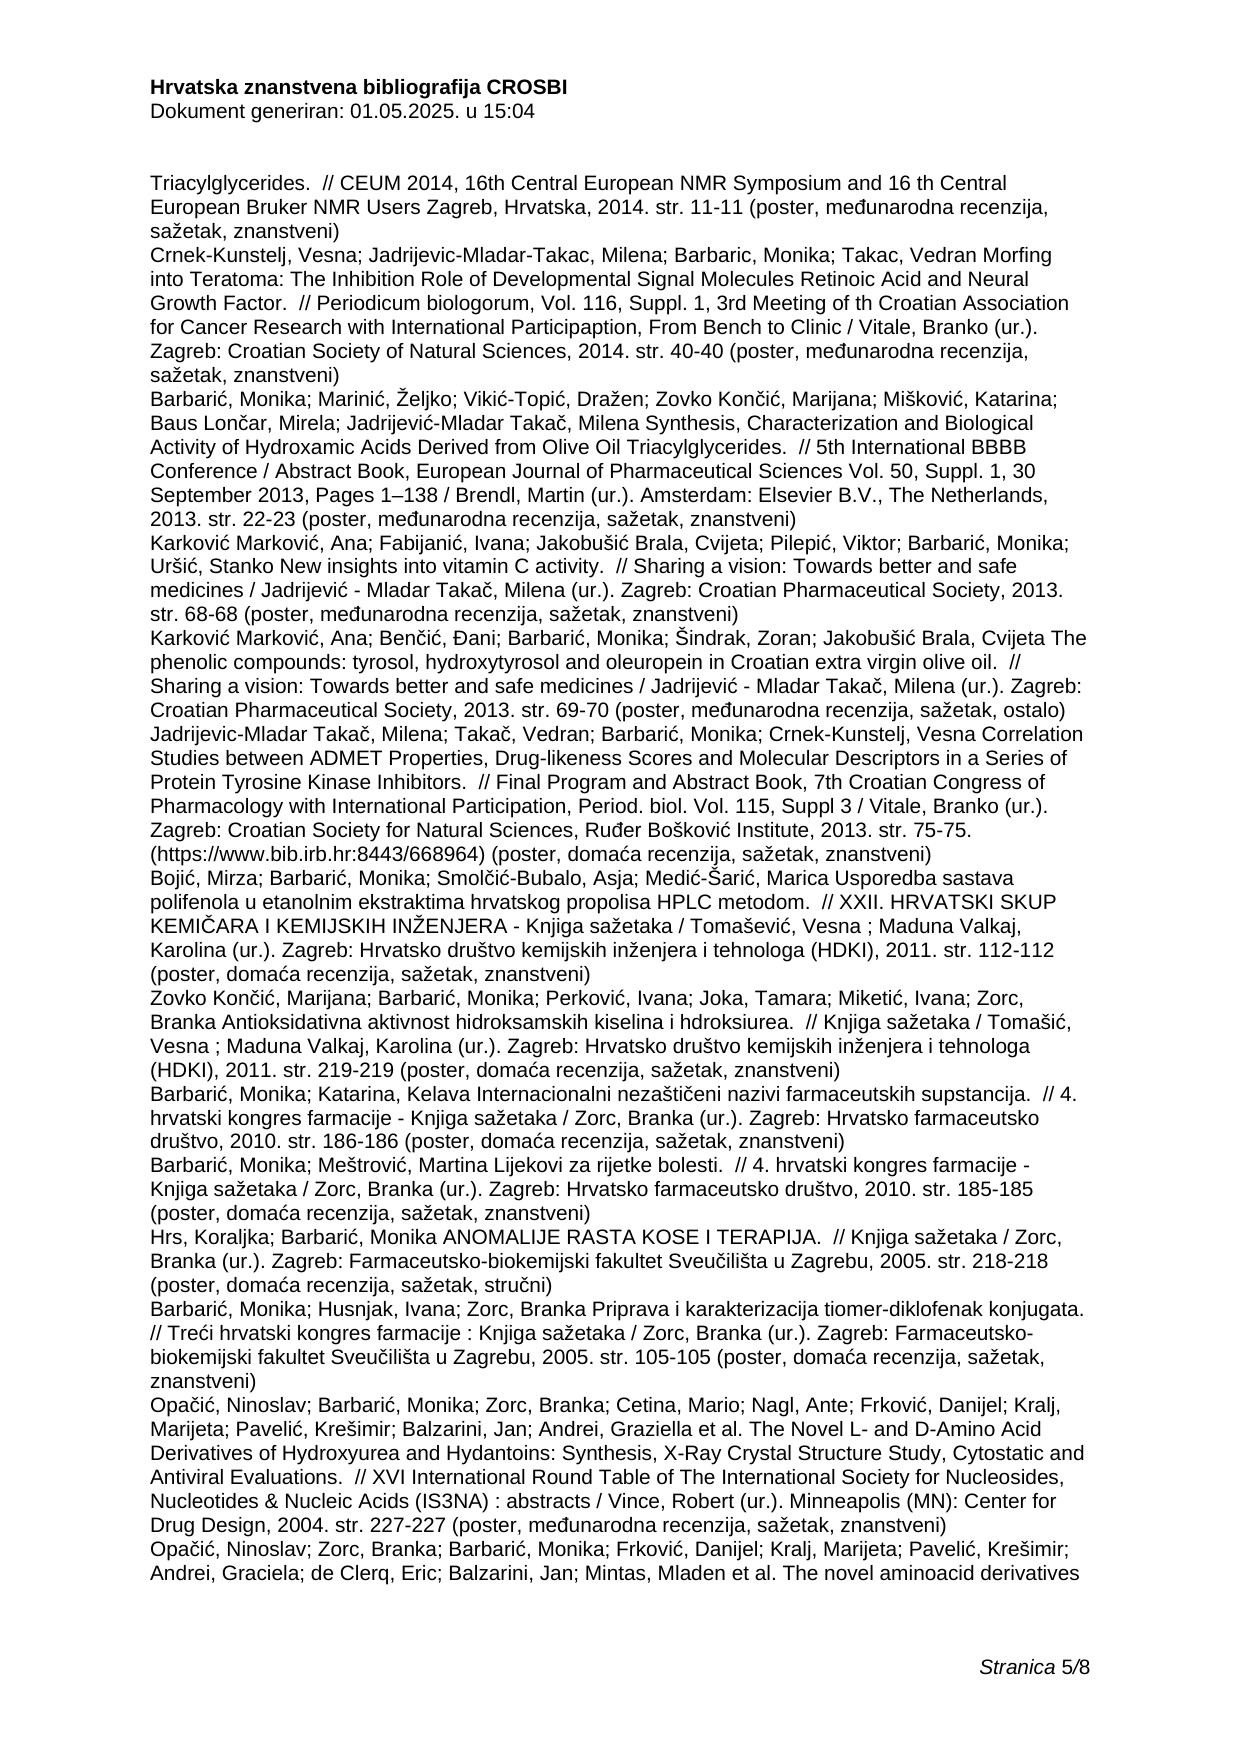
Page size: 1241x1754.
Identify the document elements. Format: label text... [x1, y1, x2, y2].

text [150, 171, 1090, 243]
text Barbarić, Monika; Marinić, Željko; Vikić-Topić, Dražen; Zovko Končić, Marijana; Mišković, Katarina; Baus Lončar, Mirela; Jadrijević-Mladar Takač, Milena [150, 387, 1090, 530]
text Barbarić, Monika; Katarina, Kelava [150, 1081, 1090, 1153]
text Barbarić, Monika; Meštrović, Martina [150, 1153, 1090, 1225]
text Crnek-Kunstelj, Vesna; Jadrijevic-Mladar-Takac, Milena; Barbaric, Monika; Takac, Vedran [150, 243, 1090, 387]
text Jadrijevic-Mladar Takač, Milena; Takač, Vedran; Barbarić, Monika; Crnek-Kunstelj, Vesna [150, 722, 1090, 866]
text Hrs, Koraljka; Barbarić, Monika [150, 1225, 1090, 1297]
text Barbarić, Monika; Husnjak, Ivana; Zorc, Branka [150, 1297, 1090, 1393]
text Zovko Končić, Marijana; Barbarić, Monika; Perković, Ivana; Joka, Tamara; Miketić, Ivana; Zorc, Branka [150, 986, 1090, 1081]
text Bojić, Mirza; Barbarić, Monika; Smolčić-Bubalo, Asja; Medić-Šarić, Marica [150, 866, 1090, 986]
text Karković Marković, Ana; Fabijanić, Ivana; Jakobušić Brala, Cvijeta; Pilepić, Viktor; Barbarić, Monika; Uršić, Stanko [150, 530, 1090, 626]
text Opačić, Ninoslav; Barbarić, Monika; Zorc, Branka; Cetina, Mario; Nagl, Ante; Frković, Danijel; Kralj, Marijeta; Pavelić, Krešimir; Balzarini, Jan; Andrei, Graziella et al. [150, 1393, 1090, 1537]
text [150, 1537, 1090, 1584]
text Karković Marković, Ana; Benčić, Đani; Barbarić, Monika; Šindrak, Zoran; Jakobušić Brala, Cvijeta [150, 626, 1090, 722]
